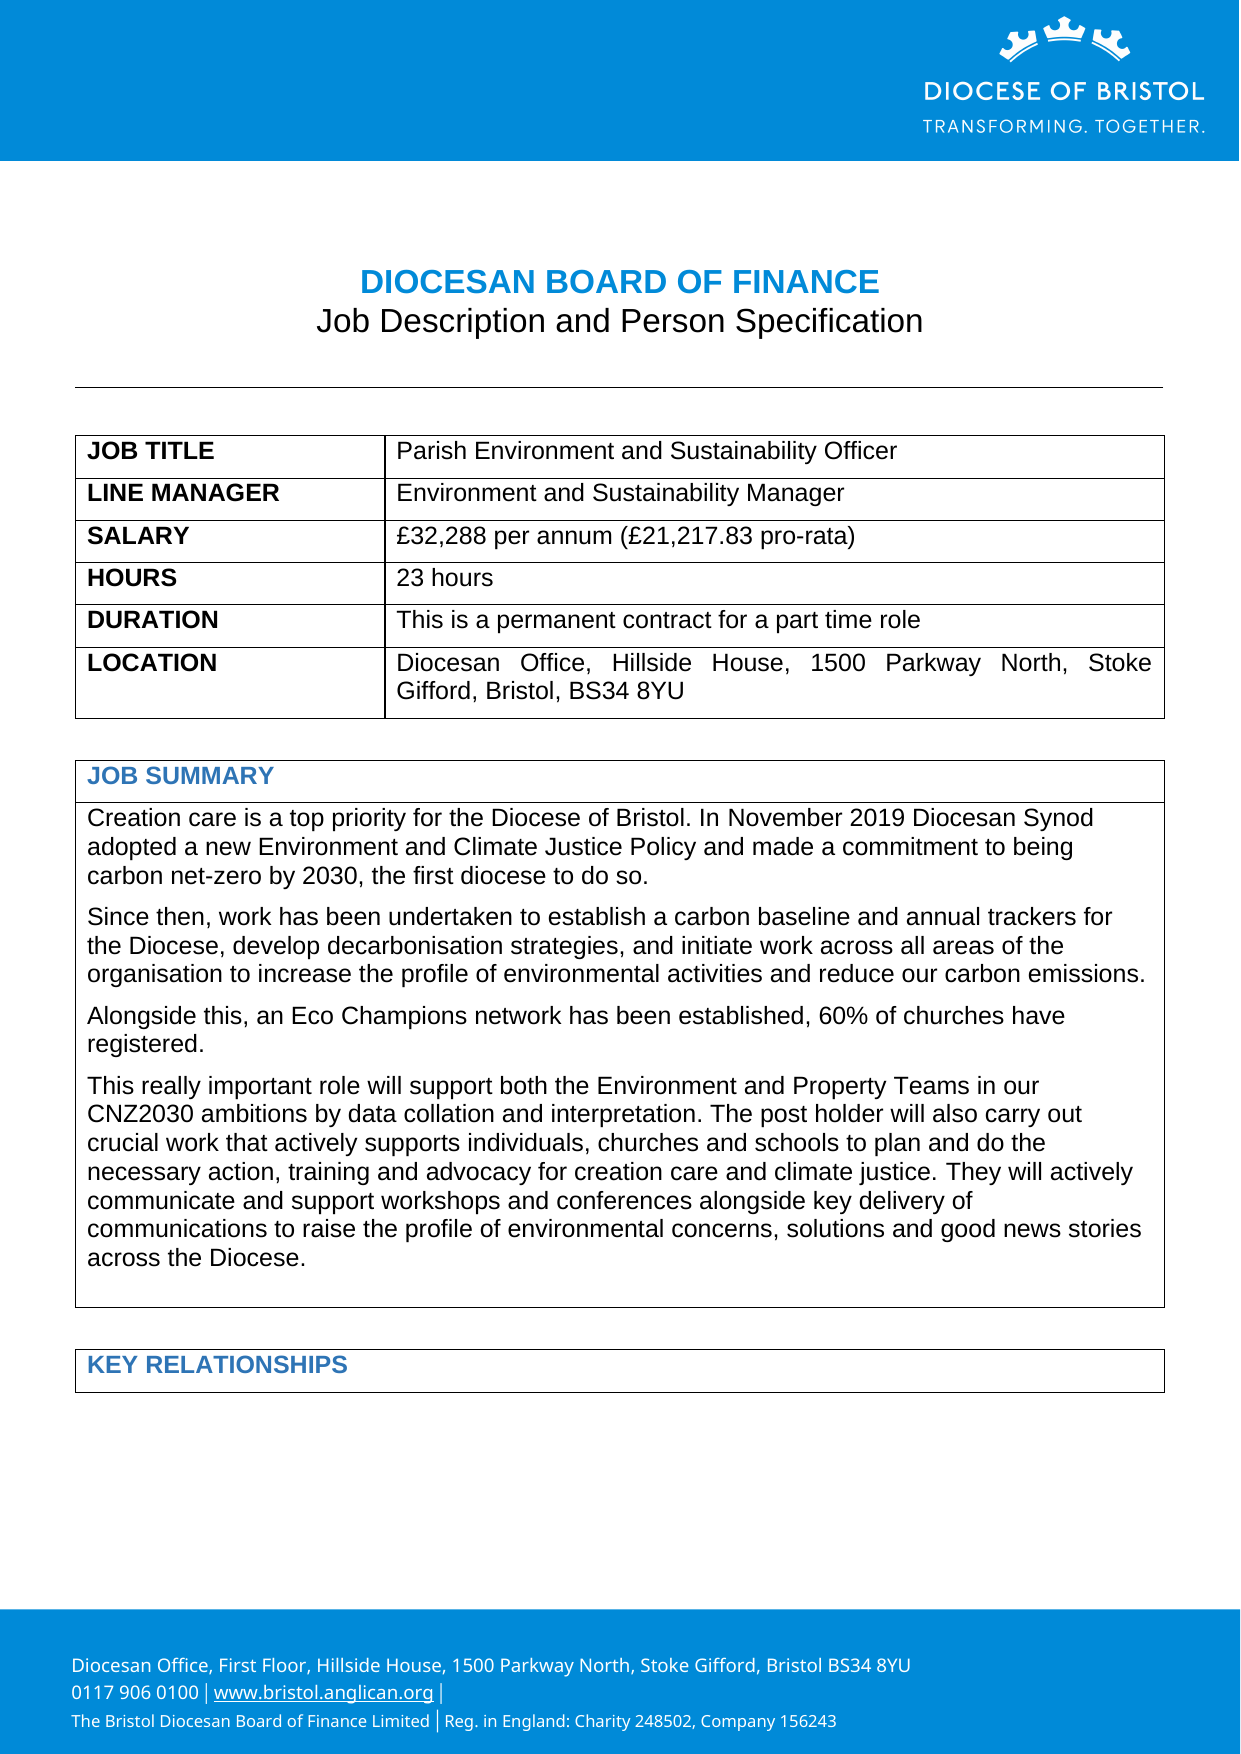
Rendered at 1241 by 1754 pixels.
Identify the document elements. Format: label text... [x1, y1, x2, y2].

table_cell SALARY [76, 521, 384, 562]
picture [903, 0, 1223, 152]
text Job Description and Person Specification [75, 301, 1165, 339]
table_cell HOURS [76, 563, 384, 604]
table_cell LOCATION [76, 648, 384, 718]
table_cell LINE MANAGER [76, 479, 384, 520]
table_cell Diocesan Office, Hillside House, 1500 Parkway North, Stoke Gifford, Bristol, BS34 8YU [386, 648, 1164, 718]
table_cell Environment and Sustainability Manager [386, 479, 1164, 520]
table_cell 23 hours [386, 563, 1164, 604]
table_cell £32,288 per annum (£21,217.83 pro-rata) [386, 521, 1164, 562]
table_header JOB SUMMARY [76, 761, 1164, 802]
table_header JOB TITLE [76, 436, 384, 477]
table_header KEY RELATIONSHIPS [76, 1350, 1164, 1392]
table_header Parish Environment and Sustainability Officer [386, 436, 1164, 477]
table_cell Creation care is a top priority for the Diocese of Bristol. In November 2019 Diocesan Synod adopted a new Environment and Climate Justice Policy and made a commitment to being carbon net-zero by 2030, the first diocese to do so. Since then, work has been undertaken to establish a carbon baseline and annual trackers for the Diocese, develop decarbonisation strategies, and initiate work across all areas of the organisation to increase the profile of environmental activities and reduce our carbon emissions. Alongside this, an Eco Champions network has been established, 60% of churches have registered. This really important role will support both the Environment and Property Teams in our CNZ2030 ambitions by data collation and interpretation. The post holder will also carry out crucial work that actively supports individuals, churches and schools to plan and do the necessary action, training and advocacy for creation care and climate justice. They will actively communicate and support workshops and conferences alongside key delivery of communications to raise the profile of environmental concerns, solutions and good news stories across the Diocese. [76, 803, 1164, 1307]
table_cell This is a permanent contract for a part time role [386, 605, 1164, 647]
text DIOCESAN BOARD OF FINANCE [75, 262, 1165, 301]
table_cell DURATION [76, 605, 384, 647]
